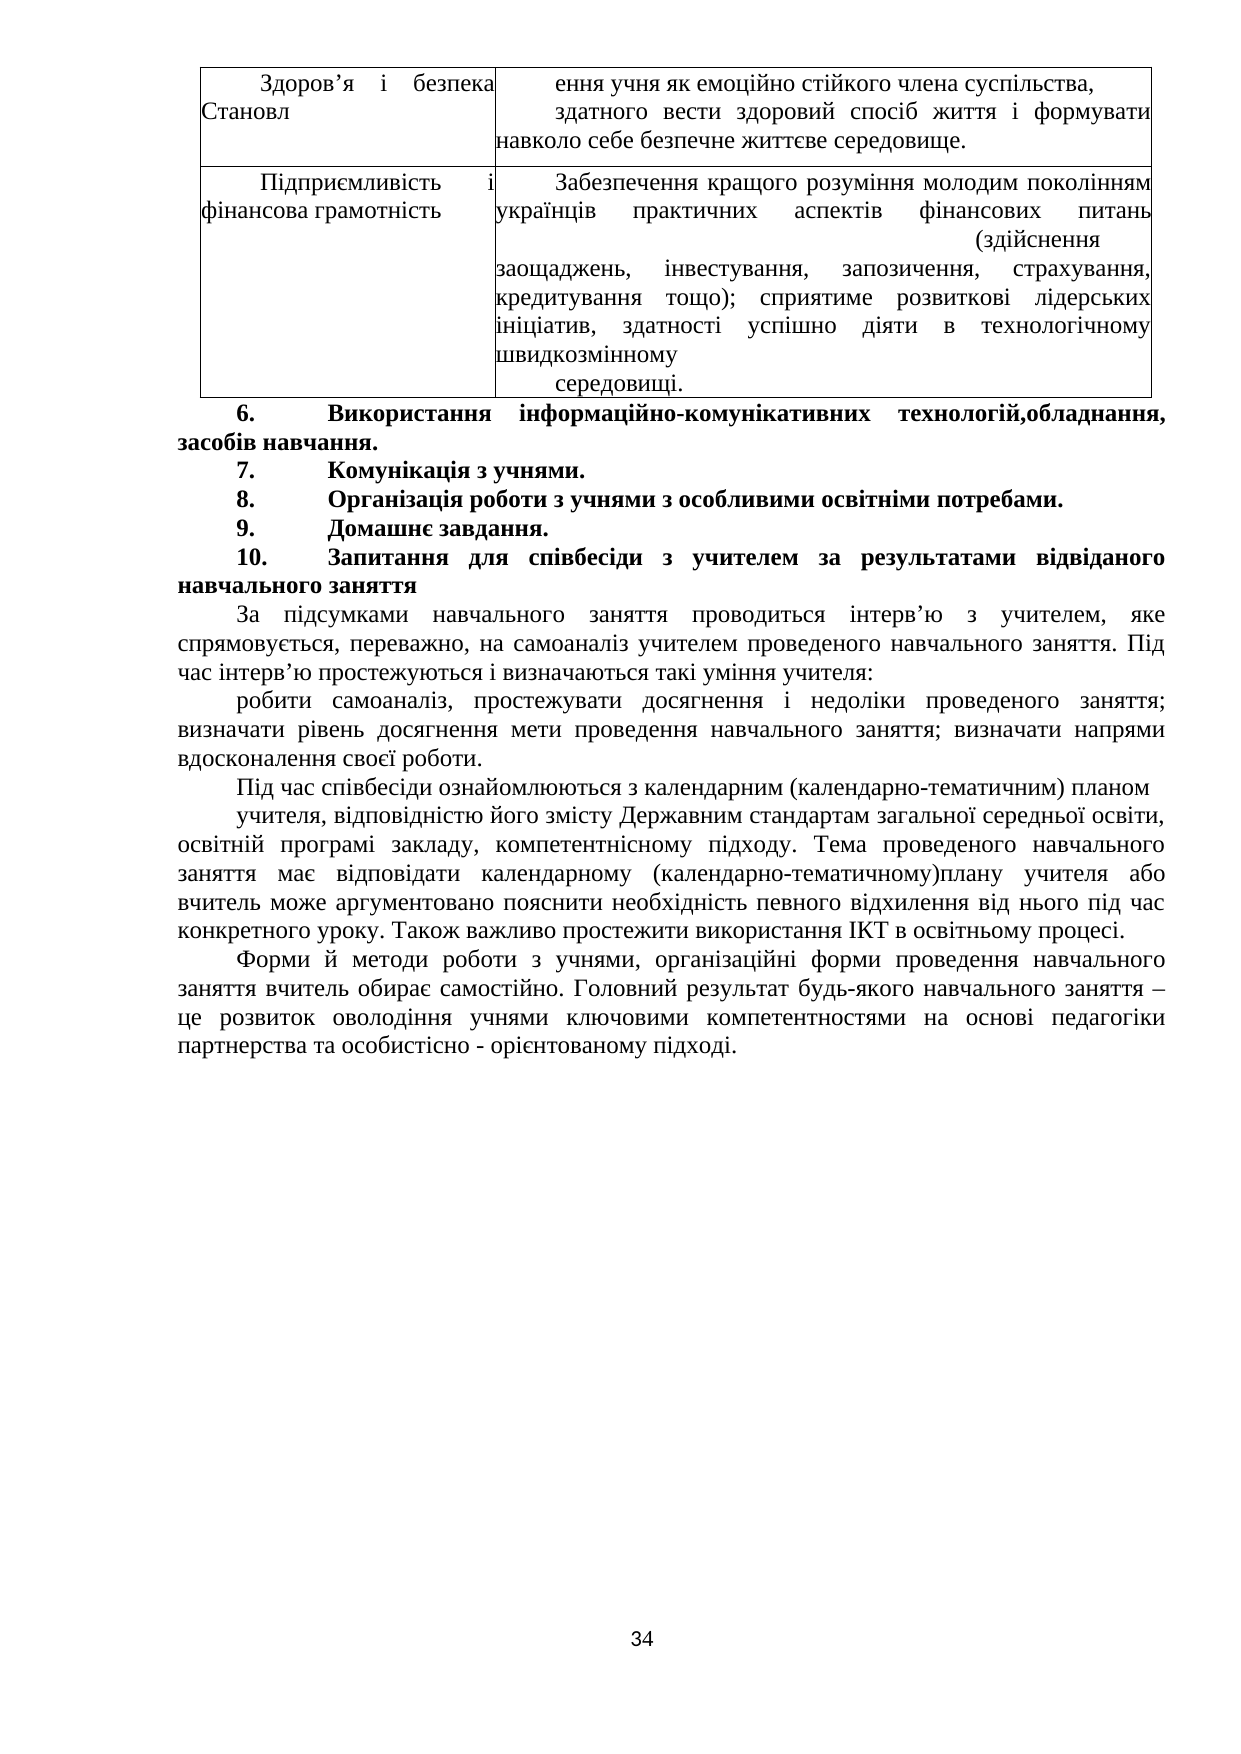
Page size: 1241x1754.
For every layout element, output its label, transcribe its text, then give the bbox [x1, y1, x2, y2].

list Запитання для співбесіди з учителем за результатами відвіданого навчального заняття [177, 542, 1166, 599]
text Під час співбесіди ознайомлюються з календарним (календарно-тематичним) планом [177, 772, 1166, 800]
text Форми й методи роботи з учнями, організаційні форми проведення навчального заняття вчитель обирає самостійно. Головний результат будь-якого навчального заняття – це розвиток оволодіння учнями ключовими компетентностями на основі педагогіки партнерства та особистісно - орієнтованому підході. [177, 944, 1166, 1059]
table_cell ення учня як емоційно стійкого члена суспільства, здатного вести здоровий спосіб життя і формувати навколо себе безпечне життєве середовище. [496, 68, 1151, 166]
table_cell Здоров’я і безпека Становл [201, 68, 495, 166]
text учителя, відповідністю його змісту Державним стандартам загальної середньої освіти, освітній програмі закладу, компетентнісному підходу. Тема проведеного навчального заняття має відповідати календарному (календарно-тематичному)плану учителя або вчитель може аргументовано пояснити необхідність певного відхилення від нього під час конкретного уроку. Також важливо простежити використання ІКТ в освітньому процесі. [177, 800, 1166, 944]
text За підсумками навчального заняття проводиться інтерв’ю з учителем, яке спрямовується, переважно, на самоаналіз учителем проведеного навчального заняття. Під час інтерв’ю простежуються і визначаються такі уміння учителя: [177, 599, 1166, 685]
table_cell Забезпечення кращого розуміння молодим поколінням українців практичних аспектів фінансових питань (здійснення заощаджень, інвестування, запозичення, страхування, кредитування тощо); сприятиме розвиткові лідерських ініціатив, здатності успішно діяти в технологічному швидкозмінному середовищі. [496, 167, 1151, 397]
list Організація роботи з учнями з особливими освітніми потребами. [177, 484, 1166, 513]
list Комунікація з учнями. [177, 455, 1166, 484]
text робити самоаналіз, простежувати досягнення і недоліки проведеного заняття; визначати рівень досягнення мети проведення навчального заняття; визначати напрями вдосконалення своєї роботи. [177, 685, 1166, 772]
list Домашнє завдання. [177, 513, 1166, 542]
table_cell Підприємливість і фінансова грамотність [201, 167, 495, 397]
list Використання інформаційно-комунікативних технологій,обладнання, засобів навчання. [177, 398, 1166, 455]
